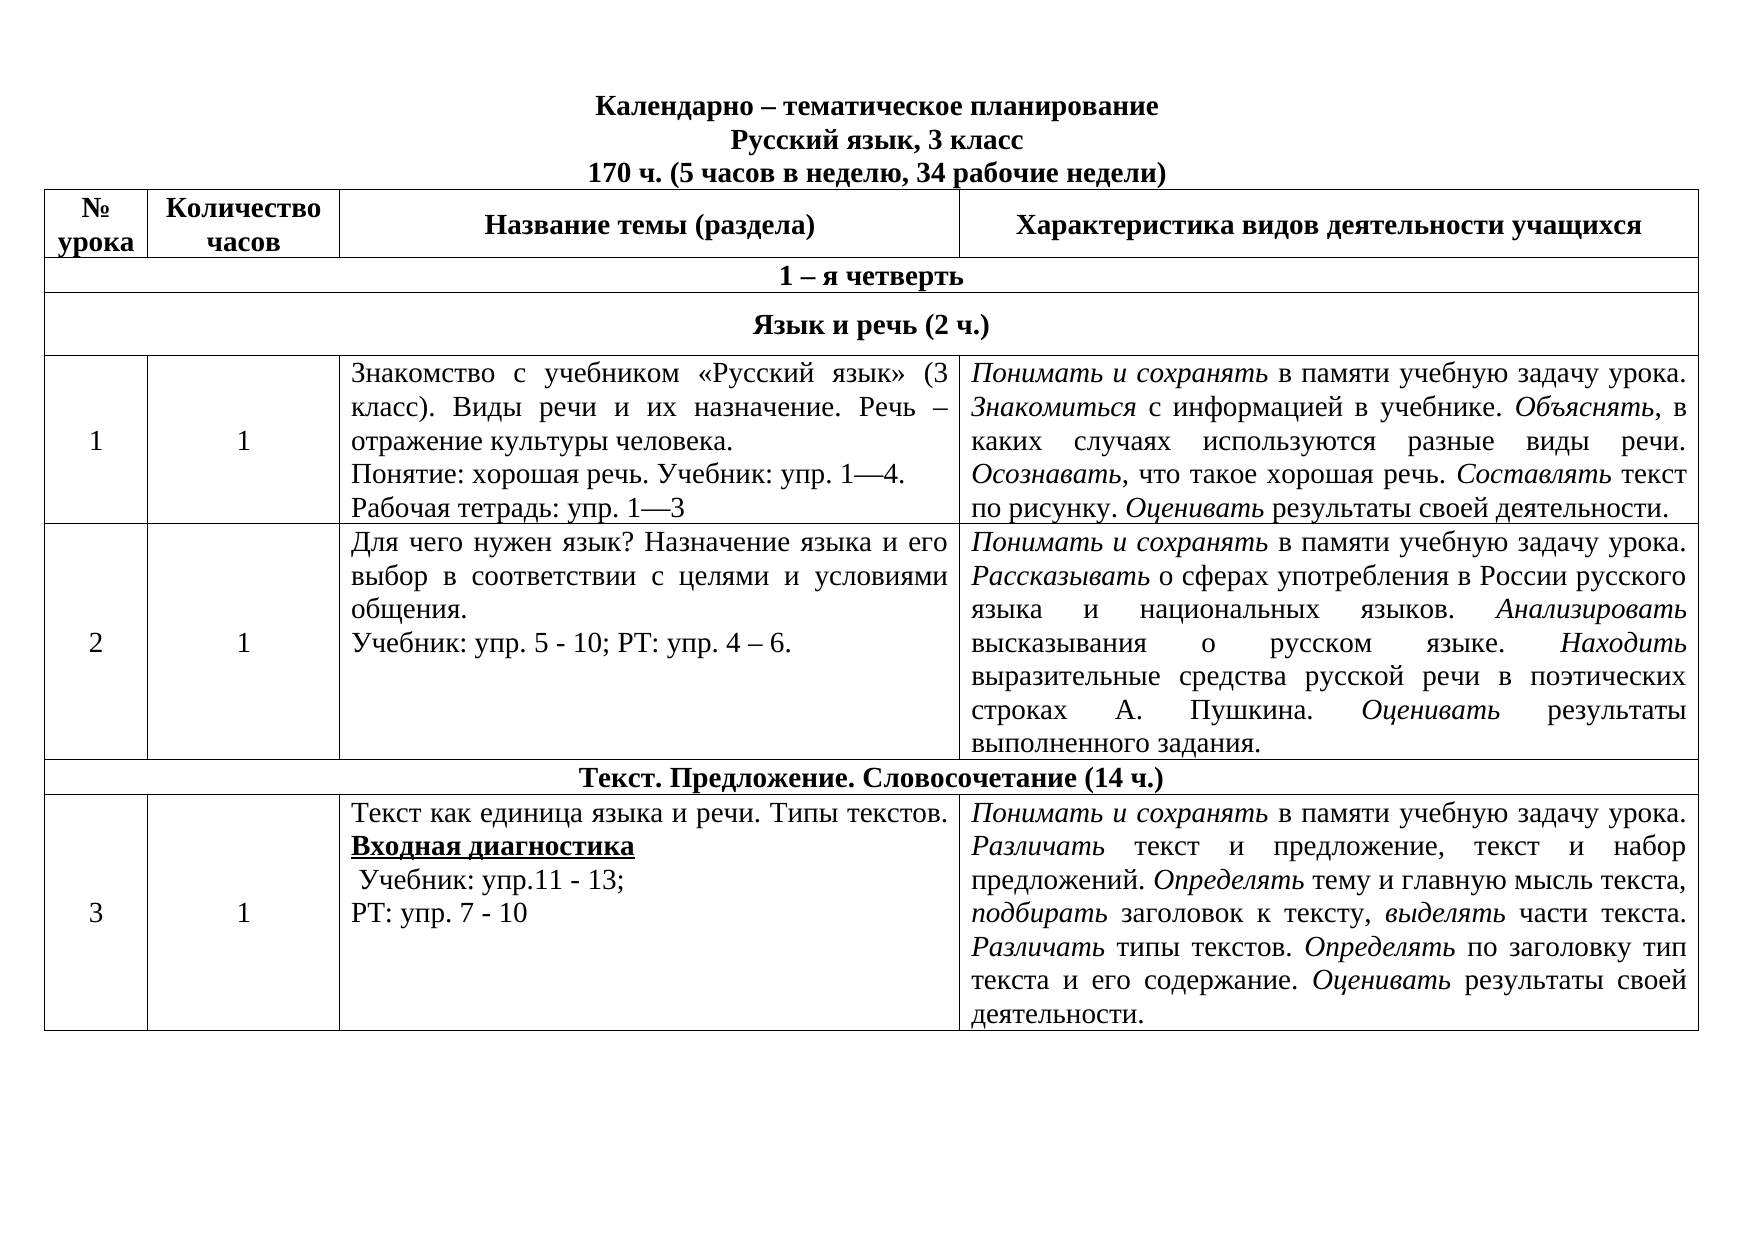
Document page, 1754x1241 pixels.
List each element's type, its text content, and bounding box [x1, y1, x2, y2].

text 170 ч. (5 часов в неделю, 34 рабочие недели) [118, 156, 1636, 189]
table_header № урока [45, 190, 147, 257]
table_cell 1 – я четверть [45, 258, 1698, 292]
table_cell 2 [45, 524, 147, 759]
table_cell 3 [45, 795, 147, 1029]
table_header Характеристика видов деятельности учащихся [960, 190, 1698, 257]
table_cell 1 [148, 356, 339, 523]
table_cell Для чего нужен язык? Назначение языка и его выбор в соответствии с целями и условиями общения. Учебник: упр. 5 - 10; РТ: упр. 4 – 6. [340, 524, 959, 759]
table_cell 1 [148, 524, 339, 759]
table_cell Понимать и сохранять в памяти учебную задачу урока. Рассказывать о сферах употребления в России русского языка и национальных языков. Анализировать высказывания о русском языке. Находить выразительные средства русской речи в поэтических строках А. Пушкина. Оценивать результаты выполненного задания. [960, 524, 1698, 759]
table_cell 1 [45, 356, 147, 523]
table_cell Текст. Предложение. Словосочетание (14 ч.) [45, 760, 1698, 794]
text Русский язык, 3 класс [118, 122, 1636, 156]
table_cell Язык и речь (2 ч.) [45, 293, 1698, 354]
table_cell Знакомство с учебником «Русский язык» (3 класс). Виды речи и их назначение. Речь – отражение культуры человека. Понятие: хорошая речь. Учебник: упр. 1—4. Рабочая тетрадь: упр. 1—3 [340, 356, 959, 523]
table_header Название темы (раздела) [340, 190, 959, 257]
table_cell Понимать и сохранять в памяти учебную задачу урока. Различать текст и предложение, текст и набор предложений. Определять тему и главную мысль текста, подбирать заголовок к тексту, выделять части текста. Различать типы текстов. Определять по заголовку тип текста и его содержание. Оценивать результаты своей деятельности. [960, 795, 1698, 1029]
table_header Количество часов [148, 190, 339, 257]
table_cell Текст как единица языка и речи. Типы текстов. Входная диагностика Учебник: упр.11 - 13; РТ: упр. 7 - 10 [340, 795, 959, 1029]
text Календарно – тематическое планирование [118, 88, 1636, 122]
table_cell Понимать и сохранять в памяти учебную задачу урока. Знакомиться с информацией в учебнике. Объяснять, в каких случаях используются разные виды речи. Осознавать, что такое хорошая речь. Составлять текст по рисунку. Оценивать результаты своей деятельности. [960, 356, 1698, 523]
table_cell 1 [148, 795, 339, 1029]
